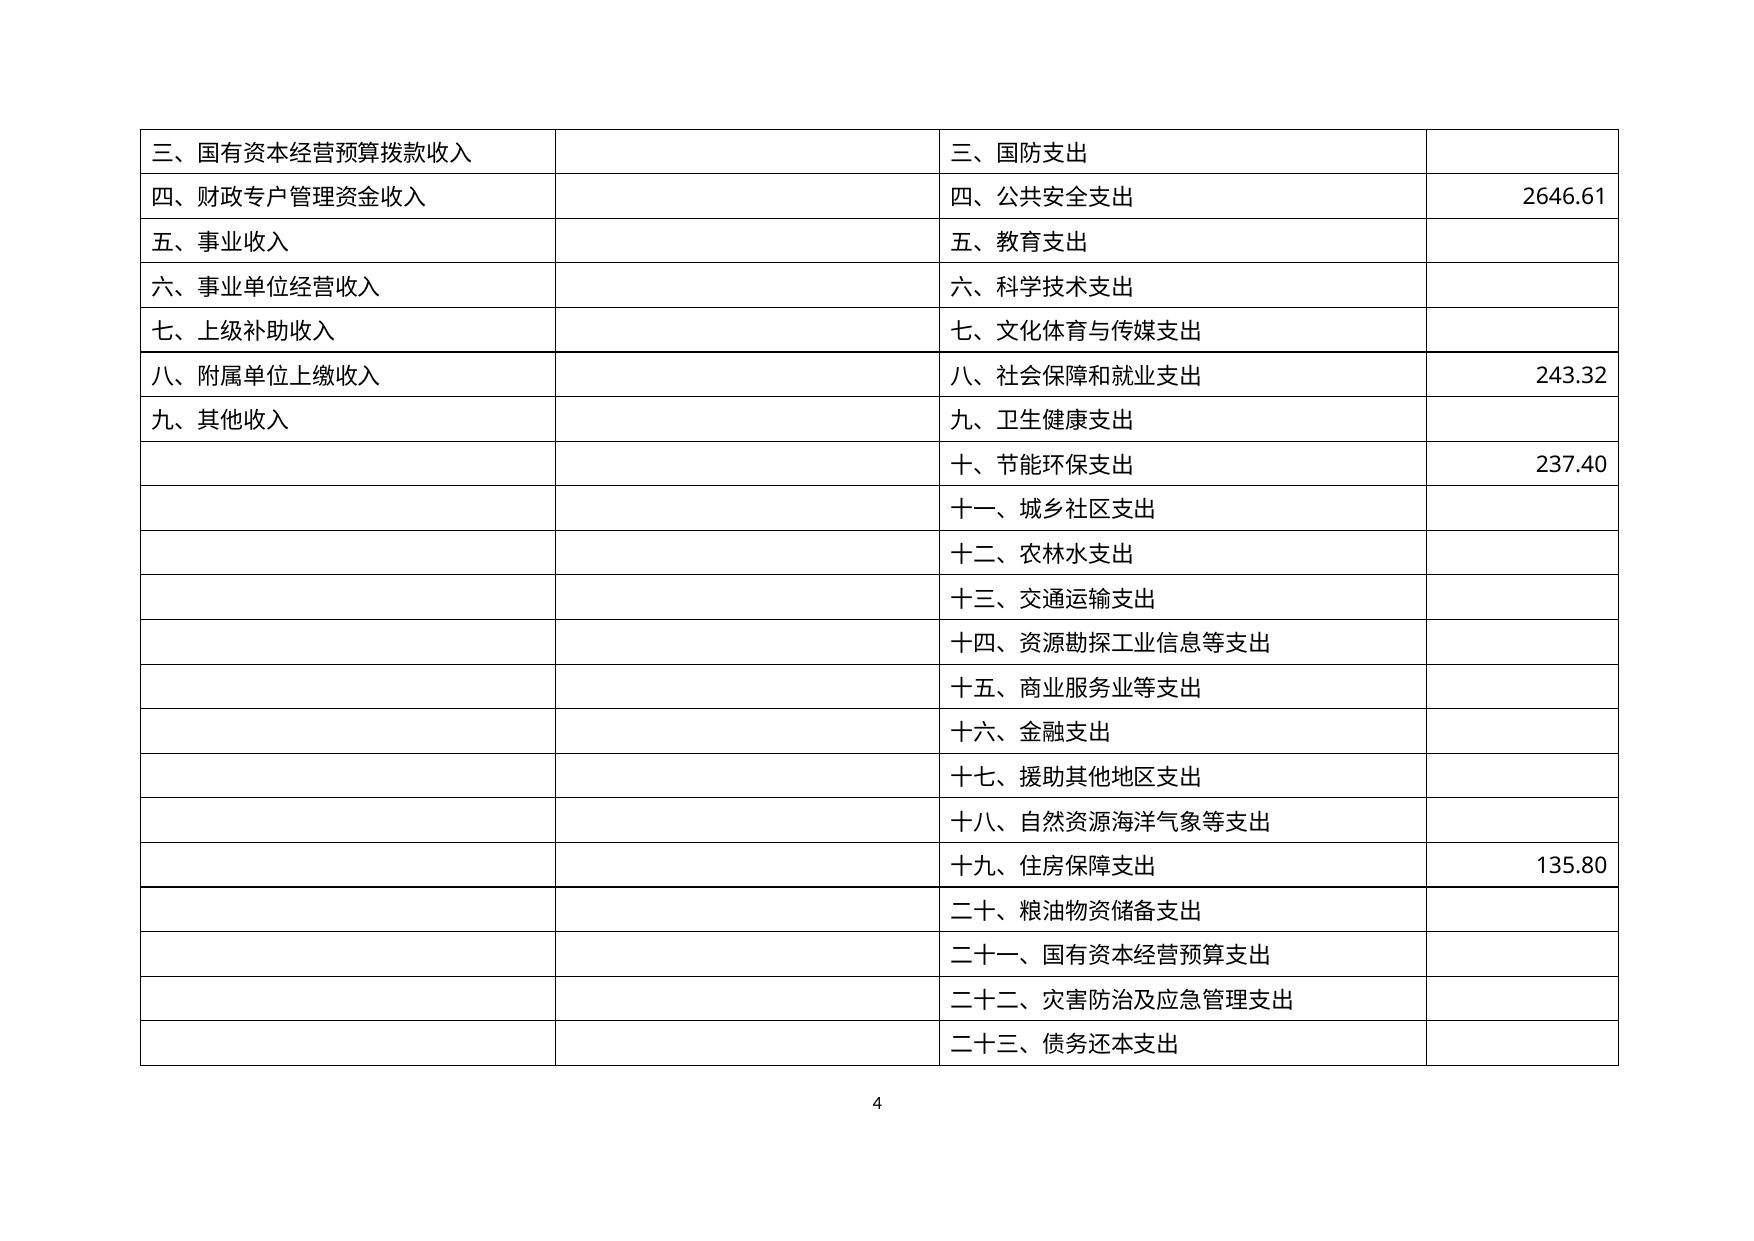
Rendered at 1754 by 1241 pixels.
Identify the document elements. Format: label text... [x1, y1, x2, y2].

table_cell [1427, 397, 1618, 441]
table_cell 十四、资源勘探工业信息等支出 [940, 620, 1426, 663]
table_cell 十八、自然资源海洋气象等支出 [940, 798, 1426, 842]
table_cell [556, 754, 939, 797]
table_cell [141, 888, 555, 931]
table_cell [141, 754, 555, 797]
table_cell 十三、交通运输支出 [940, 575, 1426, 619]
table_cell [141, 442, 555, 485]
table_cell [141, 709, 555, 753]
table_cell 五、事业收入 [141, 219, 555, 262]
table_cell 七、文化体育与传媒支出 [940, 308, 1426, 351]
table_cell [1427, 709, 1618, 753]
table_cell [556, 531, 939, 574]
table_cell [141, 665, 555, 708]
table_cell [556, 174, 939, 218]
table_cell [556, 397, 939, 441]
table_cell 三、国防支出 [940, 130, 1426, 173]
table_cell [1427, 665, 1618, 708]
table_cell [1427, 263, 1618, 307]
table_cell [556, 130, 939, 173]
table_cell [1427, 888, 1618, 931]
table_cell [141, 1021, 555, 1065]
table_cell [141, 977, 555, 1020]
table_cell [141, 620, 555, 663]
table_cell [1427, 798, 1618, 842]
table_cell 243.32 [1427, 353, 1618, 396]
table_cell 二十一、国有资本经营预算支出 [940, 932, 1426, 976]
table_cell [556, 888, 939, 931]
table_cell [556, 977, 939, 1020]
table_cell [556, 665, 939, 708]
table_cell [556, 932, 939, 976]
table_cell 十六、金融支出 [940, 709, 1426, 753]
table_cell [1427, 575, 1618, 619]
table_cell [1427, 977, 1618, 1020]
table_cell 五、教育支出 [940, 219, 1426, 262]
table_cell 135.80 [1427, 843, 1618, 886]
table_cell [1427, 932, 1618, 976]
table_cell 九、其他收入 [141, 397, 555, 441]
table_cell [1427, 308, 1618, 351]
table_cell [1427, 620, 1618, 663]
table_cell [1427, 531, 1618, 574]
table_cell [556, 1021, 939, 1065]
table_cell [141, 798, 555, 842]
table_cell [141, 575, 555, 619]
table_cell 八、社会保障和就业支出 [940, 353, 1426, 396]
table_cell 六、科学技术支出 [940, 263, 1426, 307]
table_cell 二十、粮油物资储备支出 [940, 888, 1426, 931]
table_cell [556, 308, 939, 351]
table_cell [556, 709, 939, 753]
table_cell [556, 486, 939, 530]
table_cell 八、附属单位上缴收入 [141, 353, 555, 396]
table_cell 十九、住房保障支出 [940, 843, 1426, 886]
table_cell [1427, 219, 1618, 262]
table_cell [556, 263, 939, 307]
table_cell [141, 486, 555, 530]
table_cell [556, 442, 939, 485]
table_cell 六、事业单位经营收入 [141, 263, 555, 307]
table_cell [141, 843, 555, 886]
table_cell [556, 843, 939, 886]
table_cell 2646.61 [1427, 174, 1618, 218]
table_cell [141, 531, 555, 574]
table_cell [1427, 486, 1618, 530]
table_cell [1427, 754, 1618, 797]
table_cell 十七、援助其他地区支出 [940, 754, 1426, 797]
table_cell [141, 932, 555, 976]
table_cell 237.40 [1427, 442, 1618, 485]
table_cell 三、国有资本经营预算拨款收入 [141, 130, 555, 173]
table_cell 二十三、债务还本支出 [940, 1021, 1426, 1065]
table_cell 十五、商业服务业等支出 [940, 665, 1426, 708]
table_cell 十二、农林水支出 [940, 531, 1426, 574]
table_cell [556, 620, 939, 663]
table_cell [1427, 130, 1618, 173]
table_cell 四、财政专户管理资金收入 [141, 174, 555, 218]
table_cell 十一、城乡社区支出 [940, 486, 1426, 530]
table_cell [1427, 1021, 1618, 1065]
table_cell 七、上级补助收入 [141, 308, 555, 351]
table_cell 九、卫生健康支出 [940, 397, 1426, 441]
table_cell 二十二、灾害防治及应急管理支出 [940, 977, 1426, 1020]
table_cell [556, 575, 939, 619]
table_cell [556, 219, 939, 262]
table_cell [556, 798, 939, 842]
table_cell [556, 353, 939, 396]
table_cell 十、节能环保支出 [940, 442, 1426, 485]
table_cell 四、公共安全支出 [940, 174, 1426, 218]
